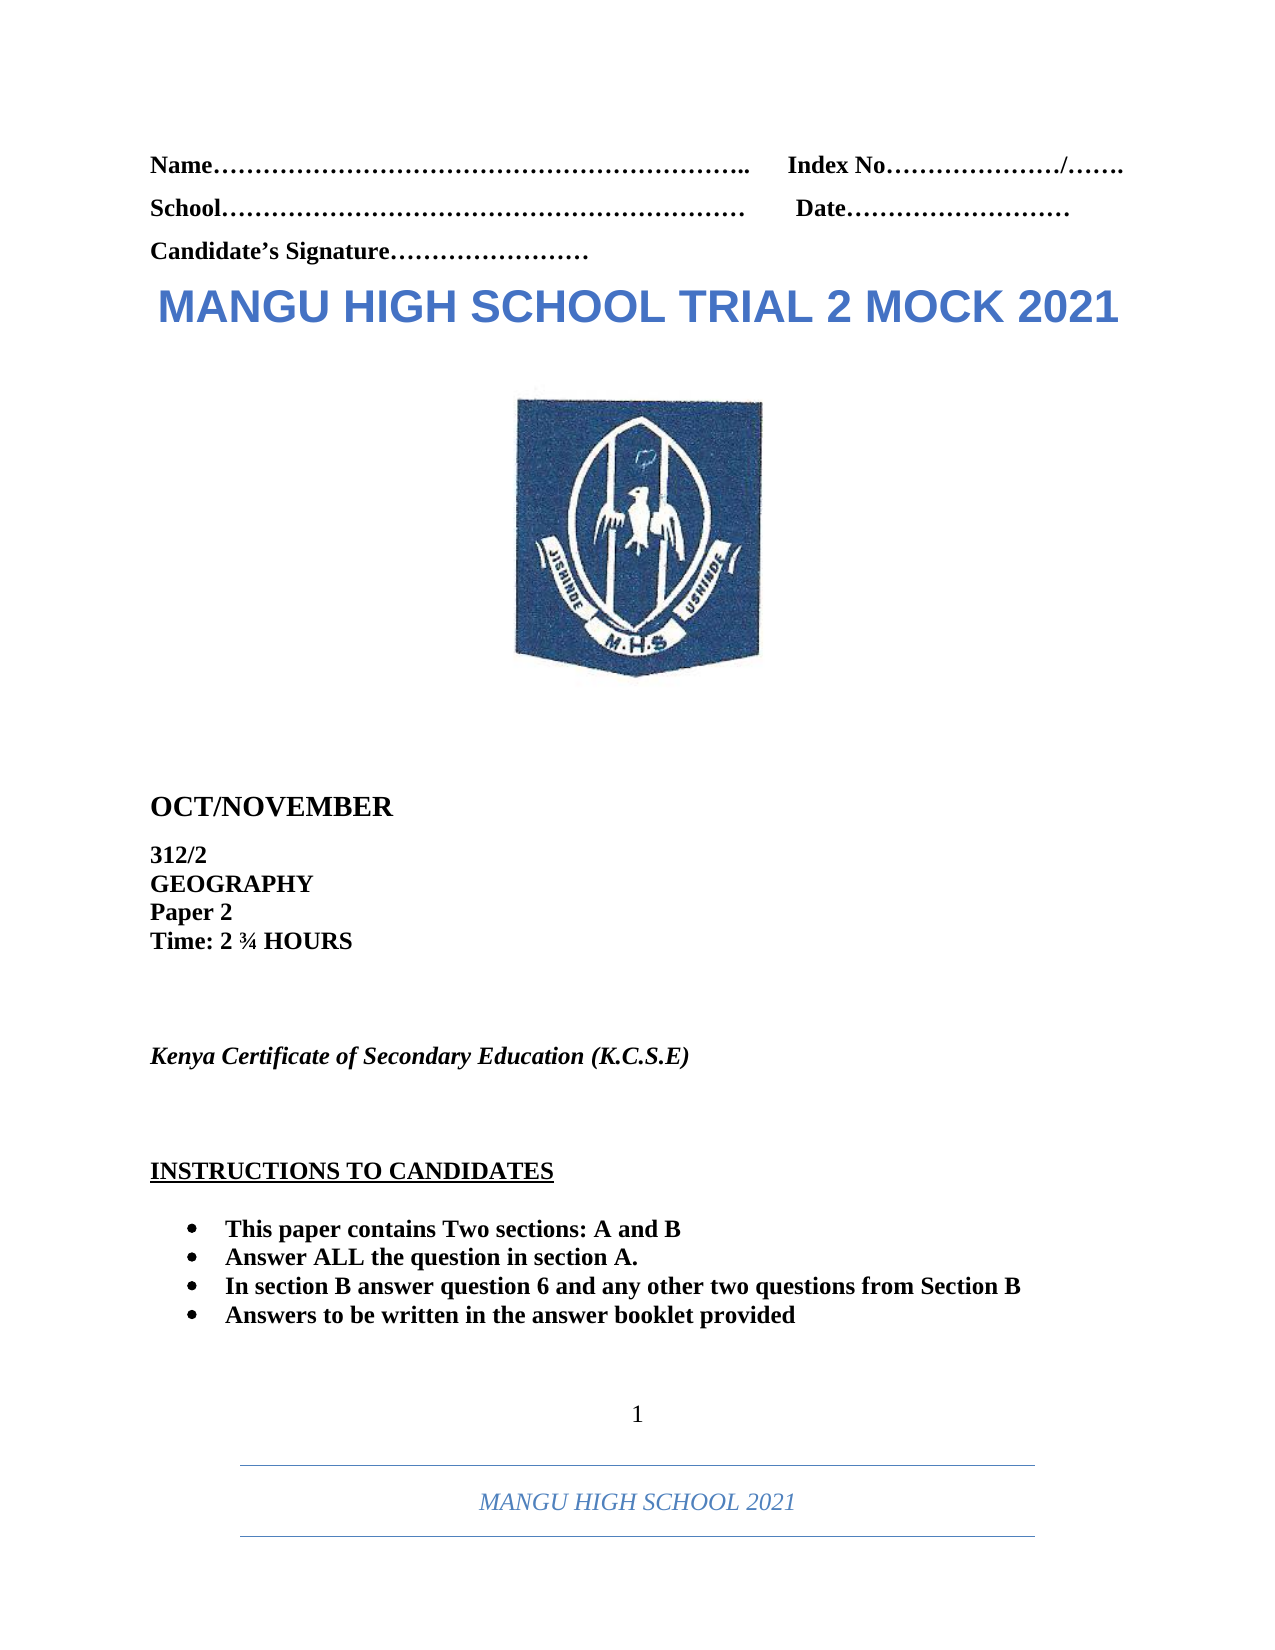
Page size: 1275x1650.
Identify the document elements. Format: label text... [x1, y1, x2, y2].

list This paper contains Two sections: A and B [187, 1214, 1125, 1242]
text 312/2 [150, 840, 1125, 869]
subtitle INSTRUCTIONS TO CANDIDATES [150, 1156, 1125, 1185]
text School……………………………………………………… Date……………………… [150, 193, 1125, 222]
text Candidate’s Signature…………………… [150, 236, 1125, 265]
text Time: 2 ¾ HOURS [150, 926, 1125, 955]
text OCT/NOVEMBER [150, 789, 1125, 823]
picture [493, 375, 782, 704]
list Answer ALL the question in section A. [187, 1242, 1125, 1271]
text GEOGRAPHY [150, 869, 1125, 897]
text Paper 2 [150, 897, 1125, 926]
list In section B answer question 6 and any other two questions from Section B [187, 1271, 1125, 1300]
text Kenya Certificate of Secondary Education (K.C.S.E) [150, 1041, 1125, 1070]
list Answers to be written in the answer booklet provided [187, 1300, 1125, 1329]
text MANGU HIGH SCHOOL TRIAL 2 MOCK 2021 [150, 279, 1125, 332]
text Name……………………………………………………….. Index No…………………/……. [150, 150, 1125, 179]
